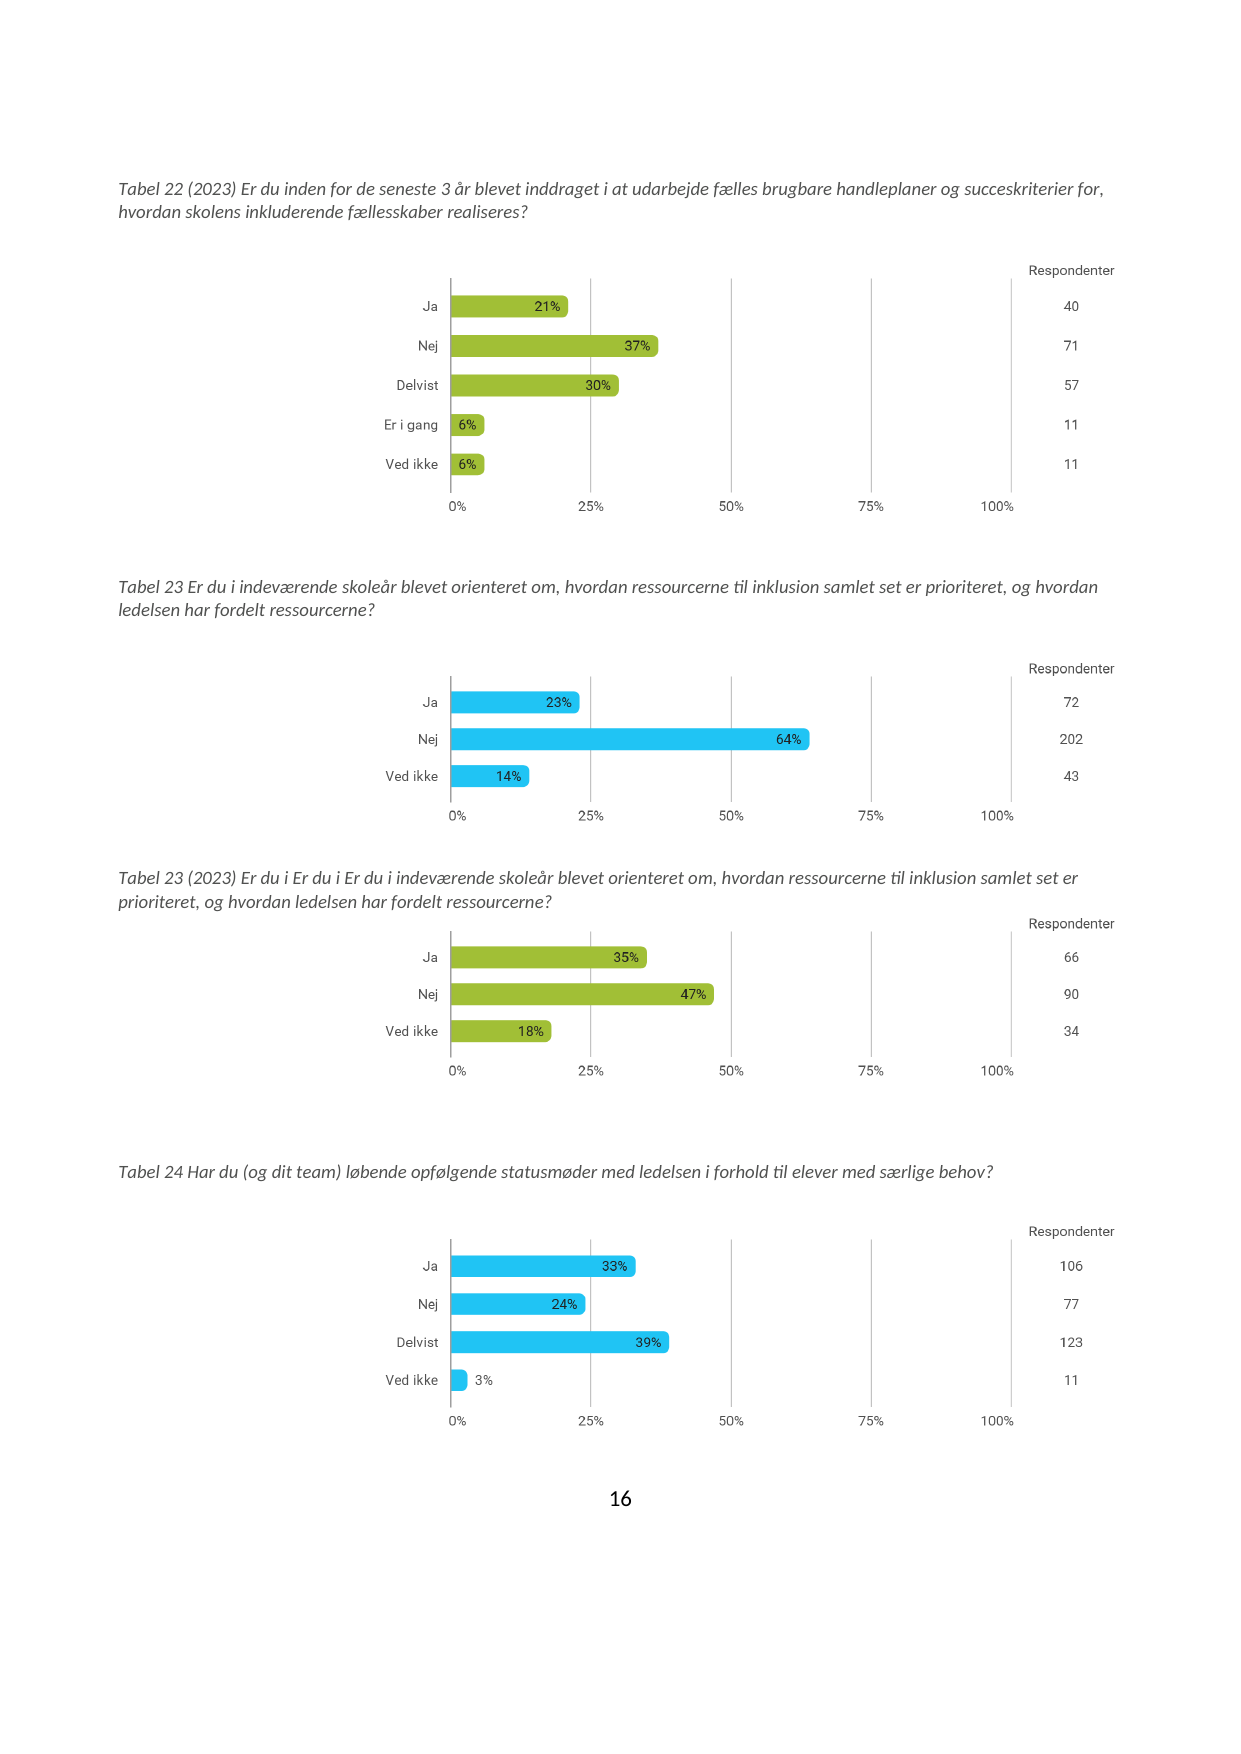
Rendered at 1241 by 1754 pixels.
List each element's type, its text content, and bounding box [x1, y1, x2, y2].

picture [118, 660, 1123, 824]
subtitle Tabel 23 (2023) Er du i Er du i Er du i indeværende skoleår blevet orienteret om, hvordan ressourcerne til inklusion samlet set er prioriteret, og hvordan ledelsen har fordelt ressourcerne? [118, 866, 1122, 913]
text Tabel 23 Er du i indeværende skoleår blevet orienteret om, hvordan ressourcerne til inklusion samlet set er prioriteret, og hvordan ledelsen har fordelt ressourcerne? [118, 575, 1122, 621]
picture [118, 1223, 1123, 1430]
text Tabel 24 Har du (og dit team) løbende opfølgende statusmøder med ledelsen i forhold til elever med særlige behov? [118, 1160, 1122, 1183]
picture [118, 915, 1123, 1079]
text Tabel 22 (2023) Er du inden for de seneste 3 år blevet inddraget i at udarbejde fælles brugbare handleplaner og succeskriterier for, hvordan skolens inkluderende fællesskaber realiseres? [118, 177, 1122, 223]
picture [118, 263, 1123, 515]
